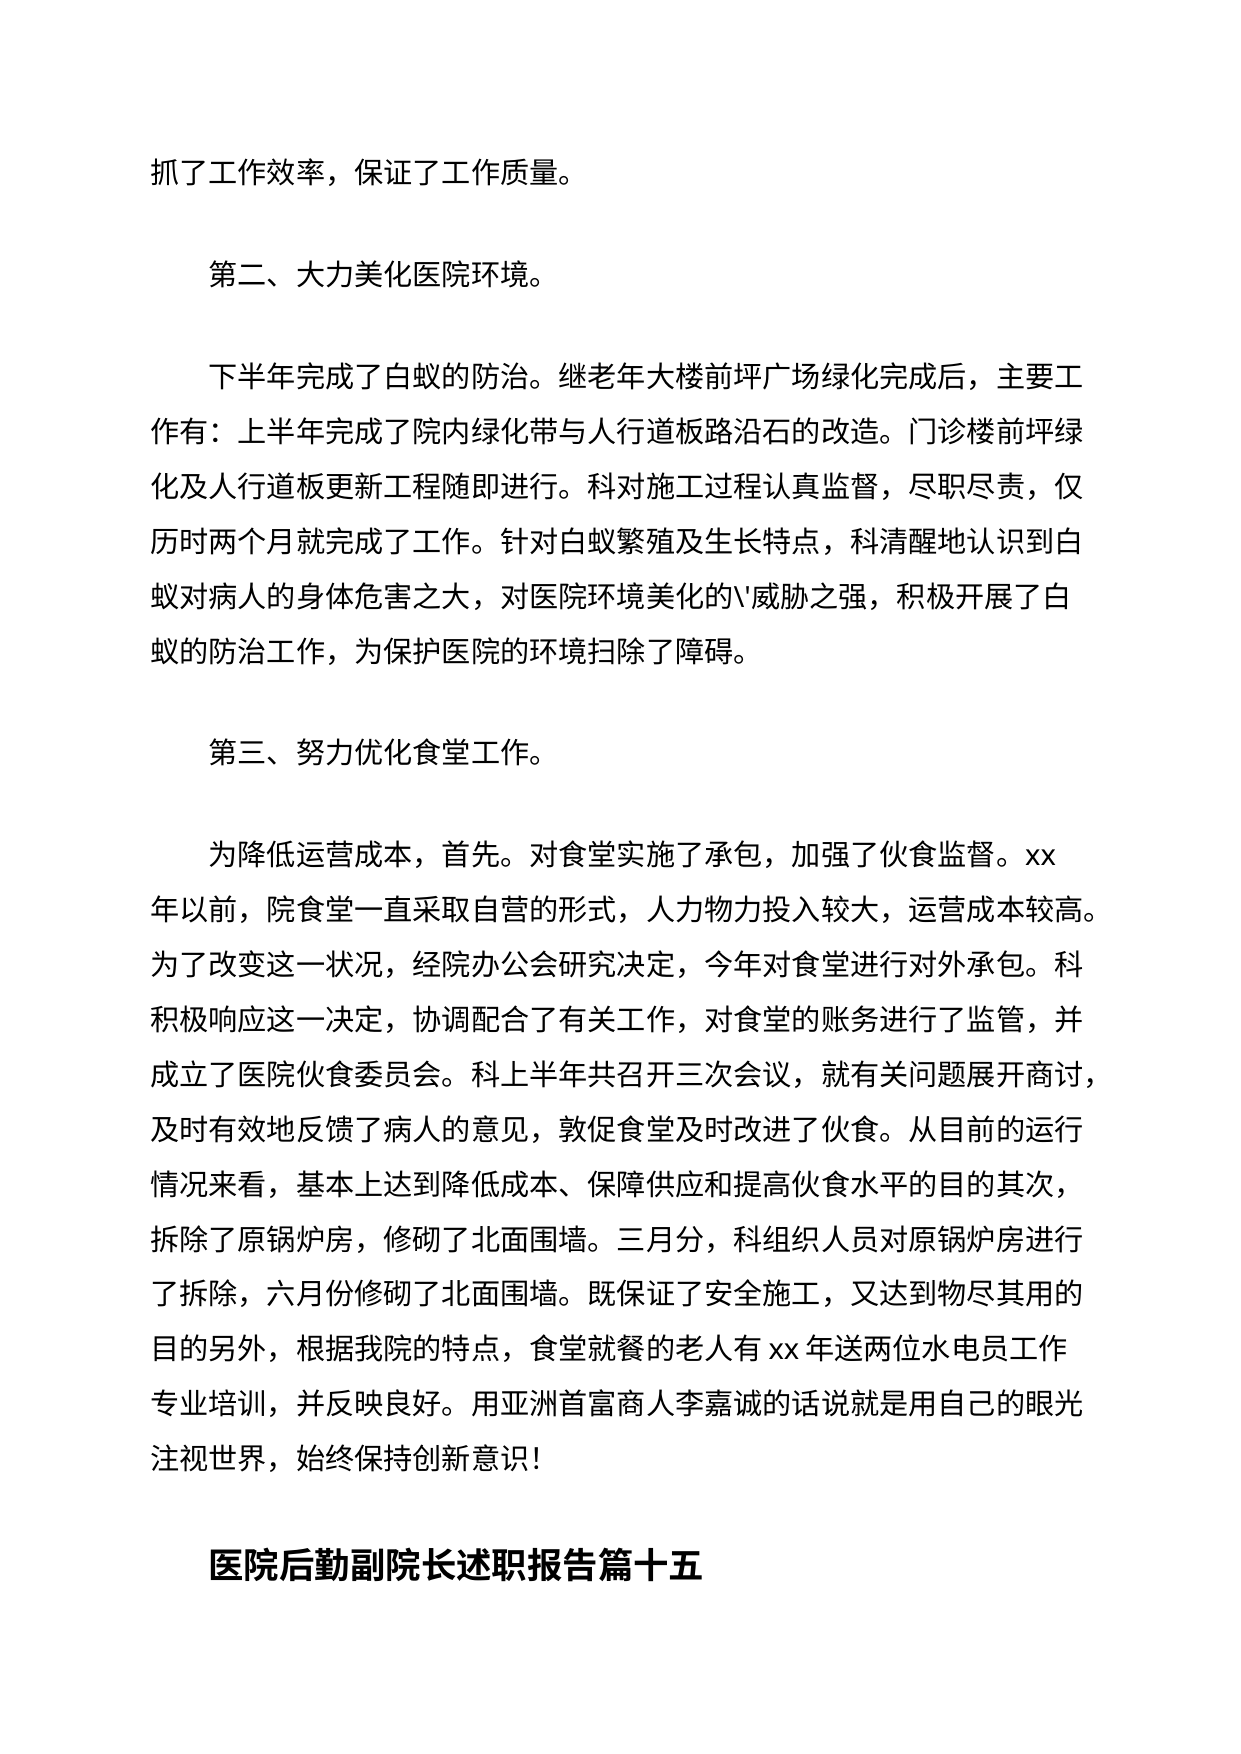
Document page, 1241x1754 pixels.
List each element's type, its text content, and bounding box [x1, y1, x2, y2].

text 为降低运营成本，首先。对食堂实施了承包，加强了伙食监督。xx年以前，院食堂一直采取自营的形式，人力物力投入较大，运营成本较高。为了改变这一状况，经院办公会研究决定，今年对食堂进行对外承包。科积极响应这一决定，协调配合了有关工作，对食堂的账务进行了监管，并成立了医院伙食委员会。科上半年共召开三次会议，就有关问题展开商讨，及时有效地反馈了病人的意见，敦促食堂及时改进了伙食。从目前的运行情况来看，基本上达到降低成本、保障供应和提高伙食水平的目的其次，拆除了原锅炉房，修砌了北面围墙。三月分，科组织人员对原锅炉房进行了拆除，六月份修砌了北面围墙。既保证了安全施工，又达到物尽其用的目的另外，根据我院的特点，食堂就餐的老人有xx年送两位水电员工作专业培训，并反映良好。用亚洲首富商人李嘉诚的话说就是用自己的眼光注视世界，始终保持创新意识！ [150, 832, 1090, 1478]
text 医院后勤副院长述职报告篇十五 [150, 1537, 1090, 1589]
text 下半年完成了白蚁的防治。继老年大楼前坪广场绿化完成后，主要工作有：上半年完成了院内绿化带与人行道板路沿石的改造。门诊楼前坪绿化及人行道板更新工程随即进行。科对施工过程认真监督，尽职尽责，仅历时两个月就完成了工作。针对白蚁繁殖及生长特点，科清醒地认识到白蚁对病人的身体危害之大，对医院环境美化的\'威胁之强，积极开展了白蚁的防治工作，为保护医院的环境扫除了障碍。 [150, 353, 1090, 670]
text 第三、努力优化食堂工作。 [150, 730, 1090, 772]
text 第二、大力美化医院环境。 [150, 252, 1090, 294]
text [150, 150, 1090, 192]
